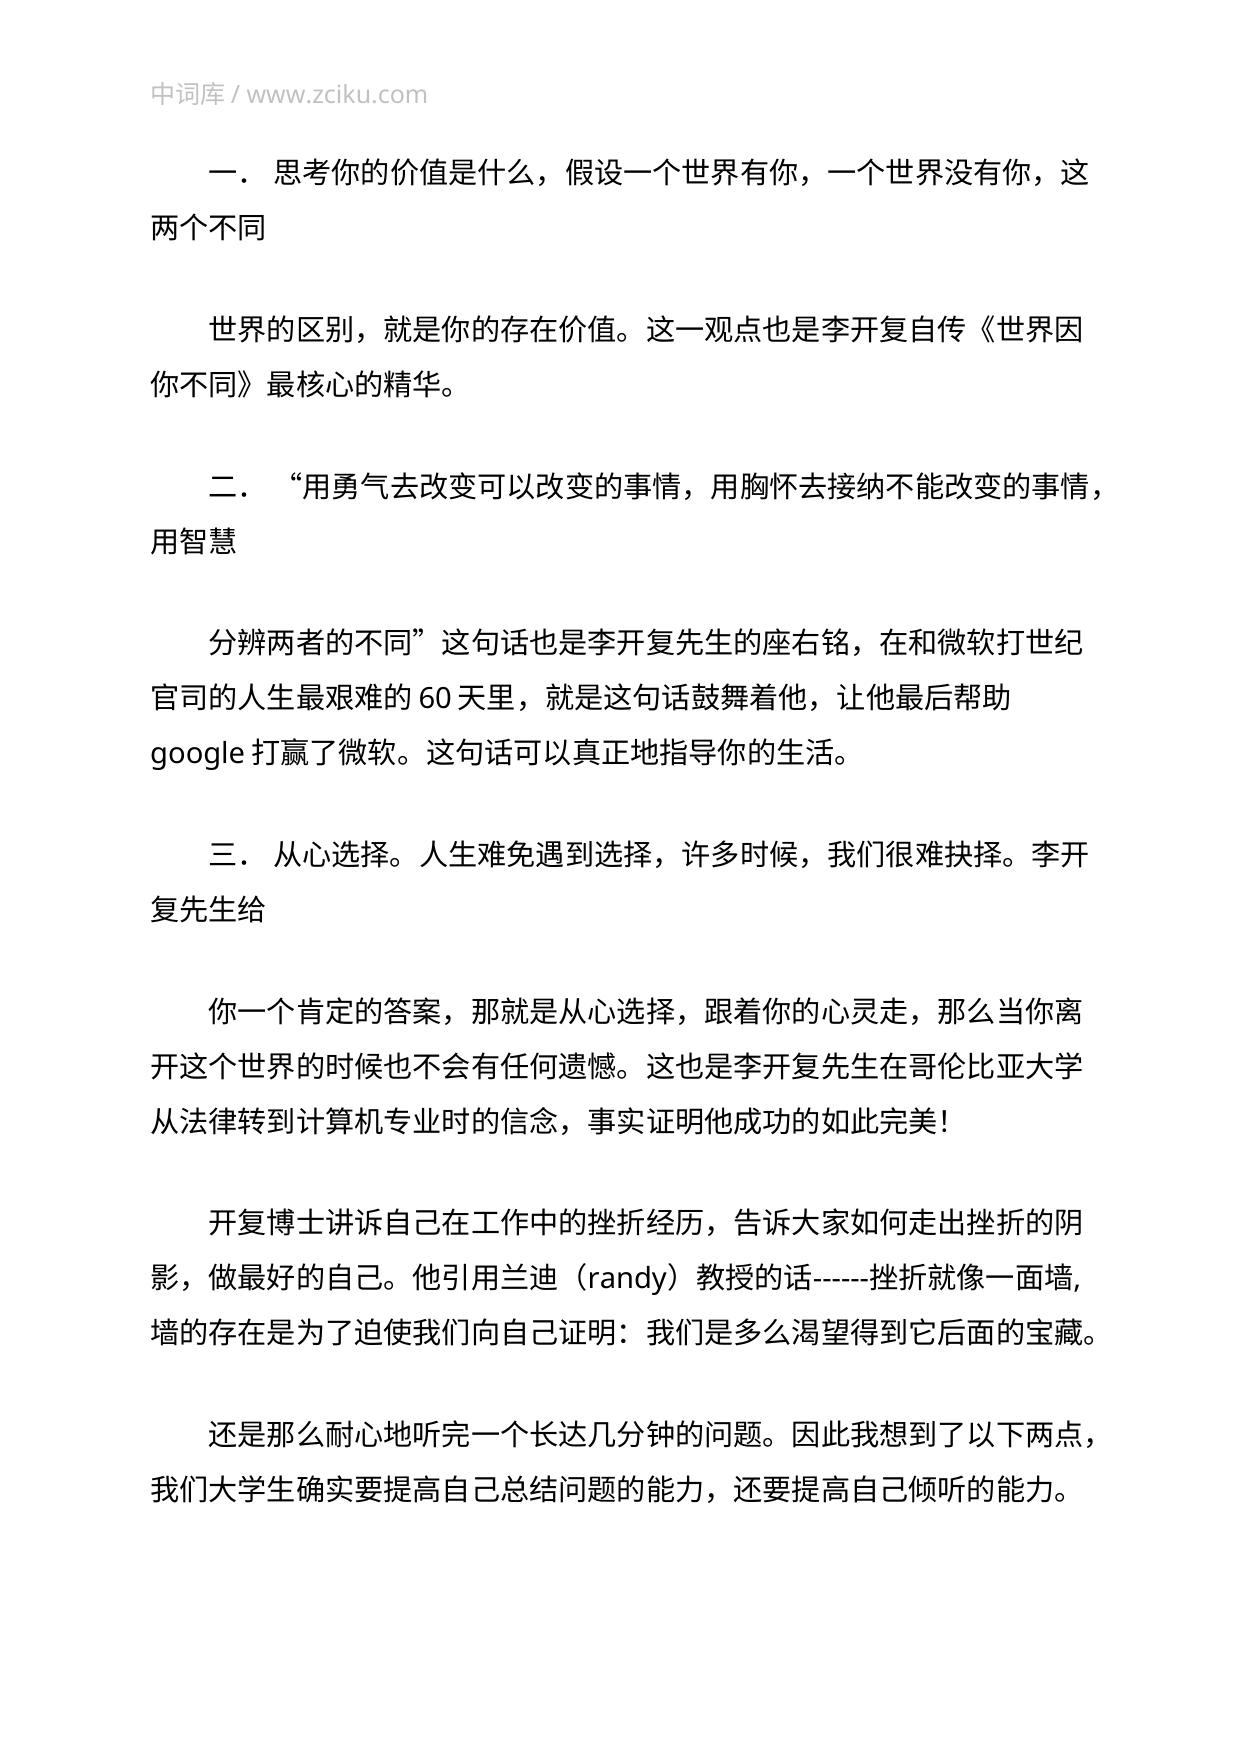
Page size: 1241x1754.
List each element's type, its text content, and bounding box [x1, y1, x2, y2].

text 分辨两者的不同”这句话也是李开复先生的座右铭，在和微软打世纪官司的人生最艰难的60天里，就是这句话鼓舞着他，让他最后帮助google打赢了微软。这句话可以真正地指导你的生活。 [150, 620, 1090, 772]
text 世界的区别，就是你的存在价值。这一观点也是李开复自传《世界因你不同》最核心的精华。 [150, 307, 1090, 404]
text 一． 思考你的价值是什么，假设一个世界有你，一个世界没有你，这两个不同 [150, 150, 1090, 247]
text 二． “用勇气去改变可以改变的事情，用胸怀去接纳不能改变的事情，用智慧 [150, 463, 1090, 561]
text 三． 从心选择。人生难免遇到选择，许多时候，我们很难抉择。李开复先生给 [150, 832, 1090, 929]
text 开复博士讲诉自己在工作中的挫折经历，告诉大家如何走出挫折的阴影，做最好的自己。他引用兰迪（randy）教授的话------挫折就像一面墙,墙的存在是为了迫使我们向自己证明：我们是多么渴望得到它后面的宝藏。 [150, 1200, 1090, 1352]
text 你一个肯定的答案，那就是从心选择，跟着你的心灵走，那么当你离开这个世界的时候也不会有任何遗憾。这也是李开复先生在哥伦比亚大学从法律转到计算机专业时的信念，事实证明他成功的如此完美！ [150, 988, 1090, 1141]
text 还是那么耐心地听完一个长达几分钟的问题。因此我想到了以下两点，我们大学生确实要提高自己总结问题的能力，还要提高自己倾听的能力。 [150, 1412, 1090, 1509]
